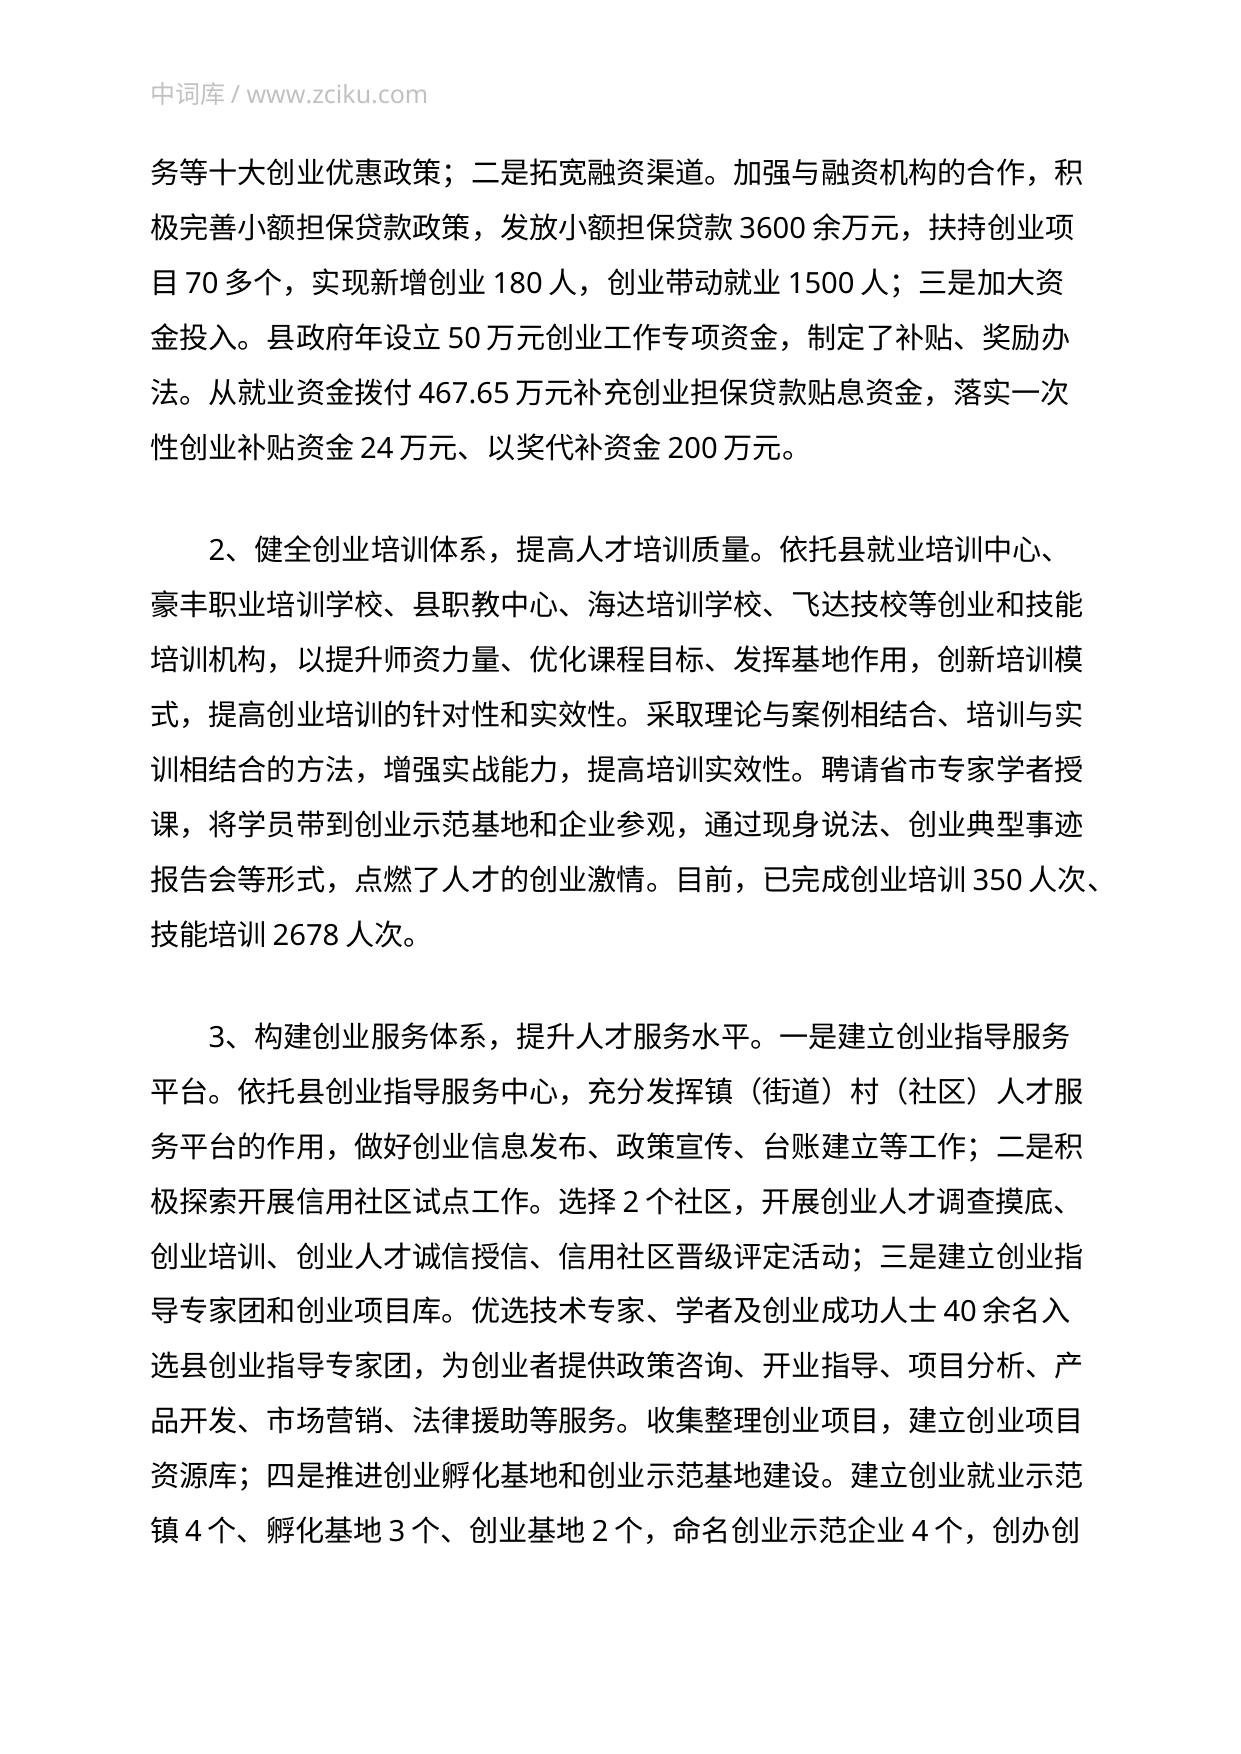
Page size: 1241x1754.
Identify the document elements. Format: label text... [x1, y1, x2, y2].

text 2、健全创业培训体系，提高人才培训质量。依托县就业培训中心、豪丰职业培训学校、县职教中心、海达培训学校、飞达技校等创业和技能培训机构，以提升师资力量、优化课程目标、发挥基地作用，创新培训模式，提高创业培训的针对性和实效性。采取理论与案例相结合、培训与实训相结合的方法，增强实战能力，提高培训实效性。聘请省市专家学者授课，将学员带到创业示范基地和企业参观，通过现身说法、创业典型事迹报告会等形式，点燃了人才的创业激情。目前，已完成创业培训350人次、技能培训2678人次。 [150, 527, 1090, 954]
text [150, 1013, 1090, 1550]
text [150, 150, 1090, 467]
